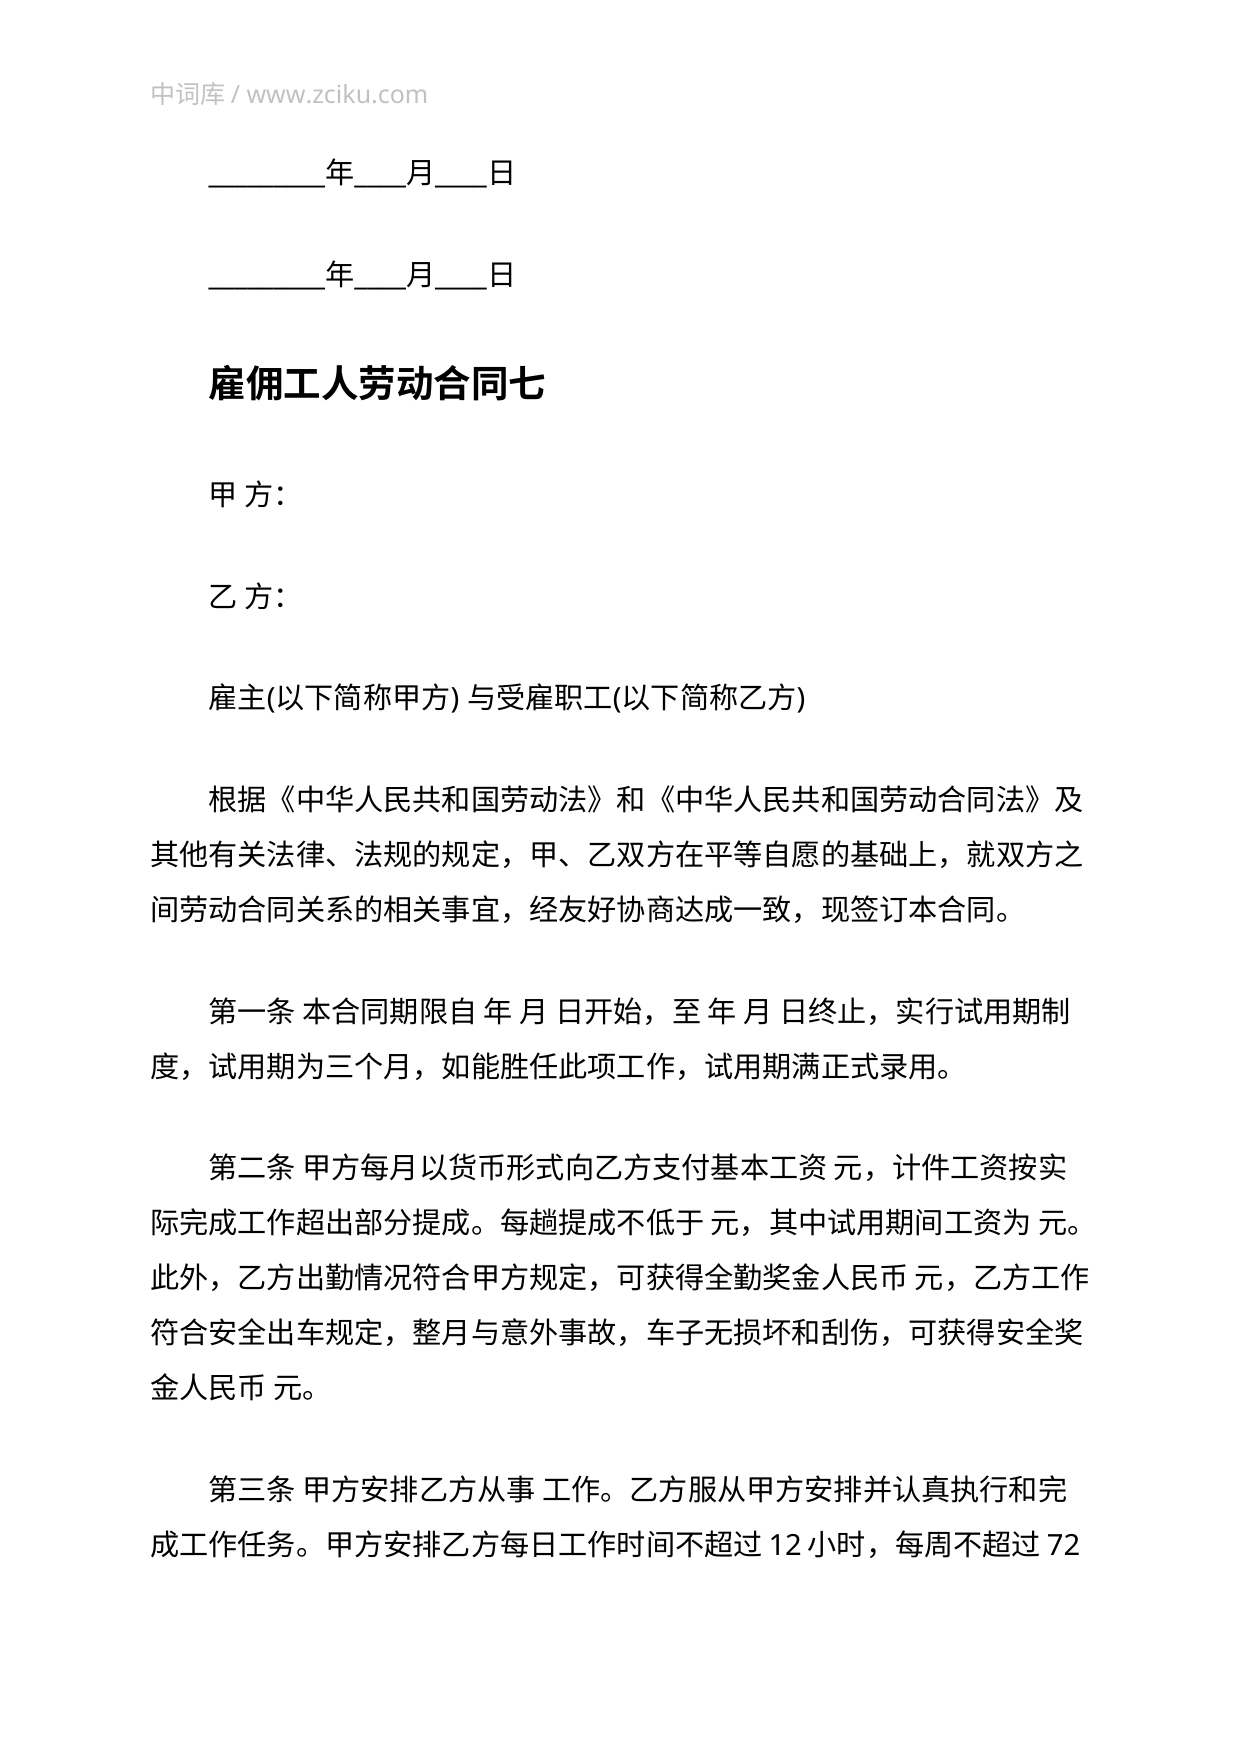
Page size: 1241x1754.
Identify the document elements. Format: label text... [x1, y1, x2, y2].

text 第二条 甲方每月以货币形式向乙方支付基本工资 元，计件工资按实际完成工作超出部分提成。每趟提成不低于 元，其中试用期间工资为 元。此外，乙方出勤情况符合甲方规定，可获得全勤奖金人民币 元，乙方工作符合安全出车规定，整月与意外事故，车子无损坏和刮伤，可获得安全奖金人民币 元。 [150, 1145, 1090, 1407]
text _________年____月____日 [150, 252, 1090, 294]
text 雇佣工人劳动合同七 [150, 354, 1090, 408]
text 乙 方： [150, 573, 1090, 615]
text 甲 方： [150, 471, 1090, 514]
text 根据《中华人民共和国劳动法》和《中华人民共和国劳动合同法》及其他有关法律、法规的规定，甲、乙双方在平等自愿的基础上，就双方之间劳动合同关系的相关事宜，经友好协商达成一致，现签订本合同。 [150, 777, 1090, 929]
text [150, 1466, 1090, 1564]
text 雇主(以下简称甲方) 与受雇职工(以下简称乙方) [150, 675, 1090, 717]
text _________年____月____日 [150, 150, 1090, 192]
text 第一条 本合同期限自 年 月 日开始，至 年 月 日终止，实行试用期制度，试用期为三个月，如能胜任此项工作，试用期满正式录用。 [150, 988, 1090, 1086]
